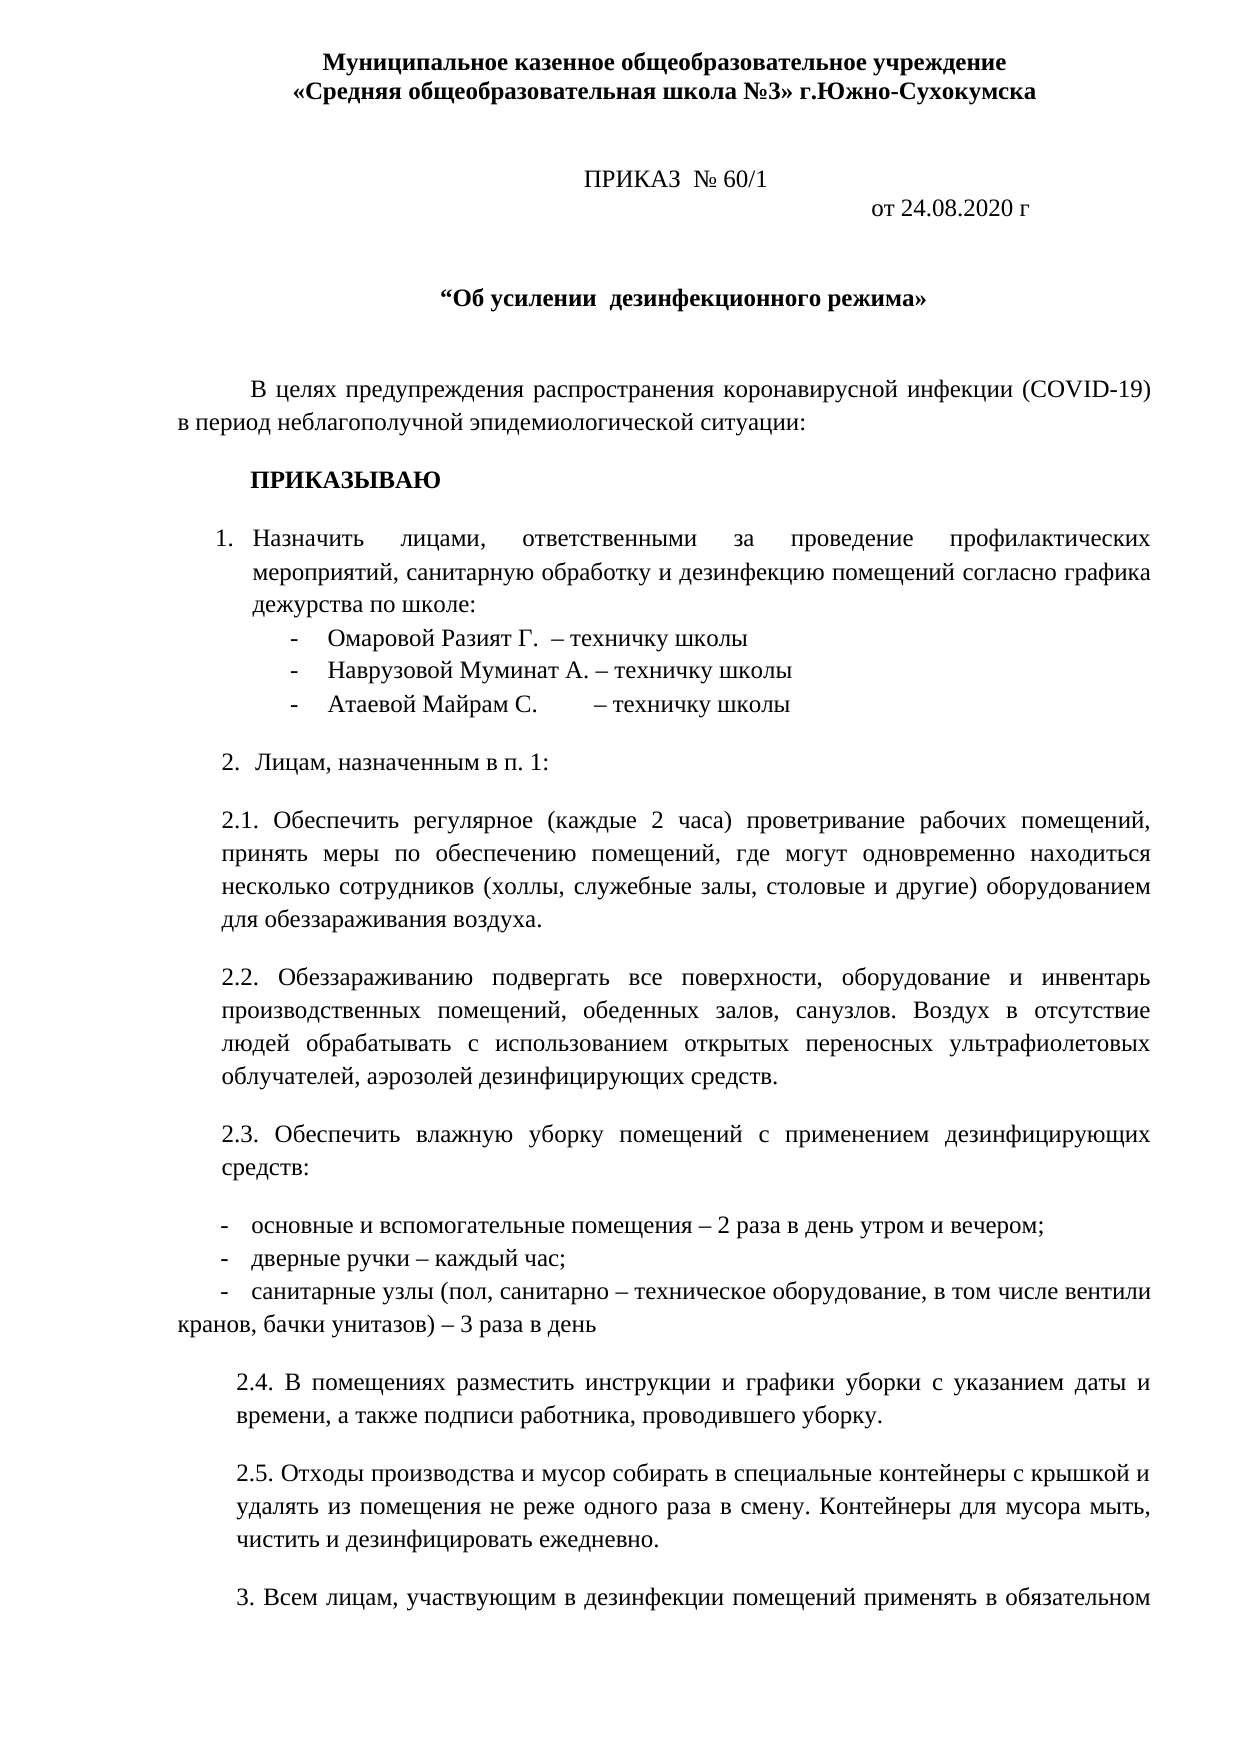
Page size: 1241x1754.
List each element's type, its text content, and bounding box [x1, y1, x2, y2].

list основные и вспомогательные помещения – 2 раза в день утром и вечером; [177, 1210, 1152, 1239]
text В целях предупреждения распространения коронавирусной инфекции (COVID-19) в период неблагополучной эпидемиологической ситуации: [177, 374, 1152, 436]
list Атаевой Майрам С. – техничку школы [290, 689, 1152, 717]
list дверные ручки – каждый час; [177, 1243, 1152, 1272]
text ПРИКАЗ № 60/1 [177, 164, 1152, 193]
text ПРИКАЗЫВАЮ [177, 466, 1152, 494]
list санитарные узлы (пол, санитарно – техническое оборудование, в том числе вентили кранов, бачки унитазов) – 3 раза в день [177, 1276, 1152, 1338]
text “Об усилении дезинфекционного режима» [177, 283, 1152, 312]
list Омаровой Разият Г. – техничку школы [290, 623, 1152, 651]
text от 24.08.2020 г [177, 193, 1152, 222]
list Назначить лицами, ответственными за проведение профилактических мероприятий, санитарную обработку и дезинфекцию помещений согласно графика дежурства по школе: [215, 523, 1152, 618]
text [236, 1582, 1152, 1611]
text 2.4. В помещениях разместить инструкции и графики уборки с указанием даты и времени, а также подписи работника, проводившего уборку. [236, 1367, 1152, 1429]
text «Средняя общеобразовательная школа №3» г.Южно-Сухокумска [177, 76, 1152, 105]
text 2. Лицам, назначенным в п. 1: [221, 747, 1152, 775]
list Наврузовой Муминат А. – техничку школы [290, 656, 1152, 684]
text 2.2. Обеззараживанию подвергать все поверхности, оборудование и инвентарь производственных помещений, обеденных залов, санузлов. Воздух в отсутствие людей обрабатывать с использованием открытых переносных ультрафиолетовых облучателей, аэрозолей дезинфицирующих средств. [221, 962, 1152, 1089]
text Муниципальное казенное общеобразовательное учреждение [177, 47, 1152, 76]
text 2.5. Отходы производства и мусор собирать в специальные контейнеры с крышкой и удалять из помещения не реже одного раза в смену. Контейнеры для мусора мыть, чистить и дезинфицировать ежедневно. [236, 1458, 1152, 1553]
text 2.1. Обеспечить регулярное (каждые 2 часа) проветривание рабочих помещений, принять меры по обеспечению помещений, где могут одновременно находиться несколько сотрудников (холлы, служебные залы, столовые и другие) оборудованием для обеззараживания воздуха. [221, 805, 1152, 932]
text 2.3. Обеспечить влажную уборку помещений с применением дезинфицирующих средств: [221, 1119, 1152, 1181]
